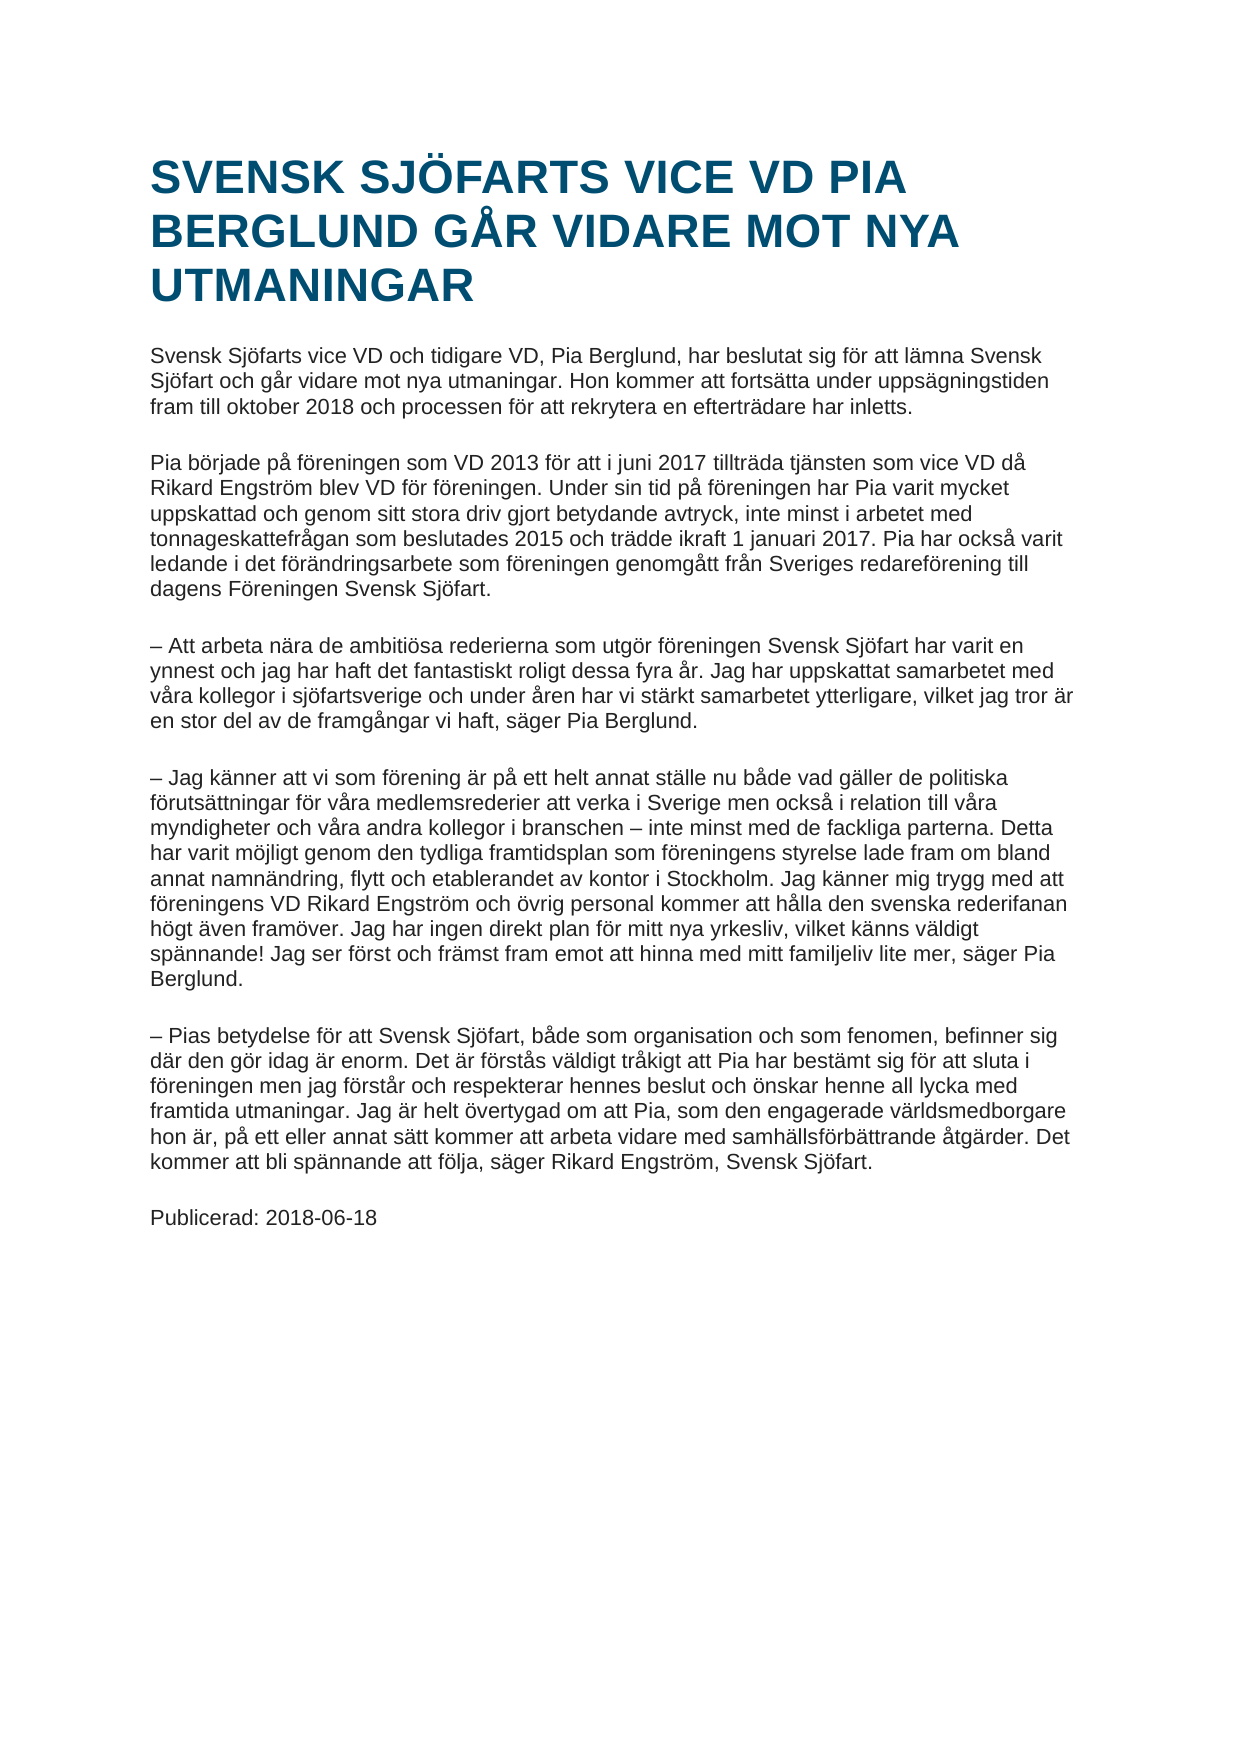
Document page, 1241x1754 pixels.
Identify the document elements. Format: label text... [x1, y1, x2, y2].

text Pia började på föreningen som VD 2013 för att i juni 2017 tillträda tjänsten som vice VD då Rikard Engström blev VD för föreningen. Under sin tid på föreningen har Pia varit mycket uppskattad och genom sitt stora driv gjort betydande avtryck, inte minst i arbetet med tonnageskattefrågan som beslutades 2015 och trädde ikraft 1 januari 2017. Pia har också varit ledande i det förändringsarbete som föreningen genomgått från Sveriges redareförening till dagens Föreningen Svensk Sjöfart. [150, 450, 1090, 601]
text Svensk Sjöfarts vice VD och tidigare VD, Pia Berglund, har beslutat sig för att lämna Svensk Sjöfart och går vidare mot nya utmaningar. Hon kommer att fortsätta under uppsägningstiden fram till oktober 2018 och processen för att rekrytera en efterträdare har inletts. [150, 343, 1090, 419]
text – Pias betydelse för att Svensk Sjöfart, både som organisation och som fenomen, befinner sig där den gör idag är enorm. Det är förstås väldigt tråkigt att Pia har bestämt sig för att sluta i föreningen men jag förstår och respekterar hennes beslut och önskar henne all lycka med framtida utmaningar. Jag är helt övertygad om att Pia, som den engagerade världsmedborgare hon är, på ett eller annat sätt kommer att arbeta vidare med samhällsförbättrande åtgärder. Det kommer att bli spännande att följa, säger Rikard Engström, Svensk Sjöfart. [150, 1023, 1090, 1174]
subtitle SVENSK SJÖFARTS VICE VD PIA BERGLUND GÅR VIDARE MOT NYA UTMANINGAR [150, 150, 1090, 312]
text Publicerad: 2018-06-18 [150, 1205, 1090, 1230]
text – Att arbeta nära de ambitiösa rederierna som utgör föreningen Svensk Sjöfart har varit en ynnest och jag har haft det fantastiskt roligt dessa fyra år. Jag har uppskattat samarbetet med våra kollegor i sjöfartsverige och under åren har vi stärkt samarbetet ytterligare, vilket jag tror är en stor del av de framgångar vi haft, säger Pia Berglund. [150, 632, 1090, 733]
text – Jag känner att vi som förening är på ett helt annat ställe nu både vad gäller de politiska förutsättningar för våra medlemsrederier att verka i Sverige men också i relation till våra myndigheter och våra andra kollegor i branschen – inte minst med de fackliga parterna. Detta har varit möjligt genom den tydliga framtidsplan som föreningens styrelse lade fram om bland annat namnändring, flytt och etablerandet av kontor i Stockholm. Jag känner mig trygg med att föreningens VD Rikard Engström och övrig personal kommer att hålla den svenska rederifanan högt även framöver. Jag har ingen direkt plan för mitt nya yrkesliv, vilket känns väldigt spännande! Jag ser först och främst fram emot att hinna med mitt familjeliv lite mer, säger Pia Berglund. [150, 764, 1090, 991]
